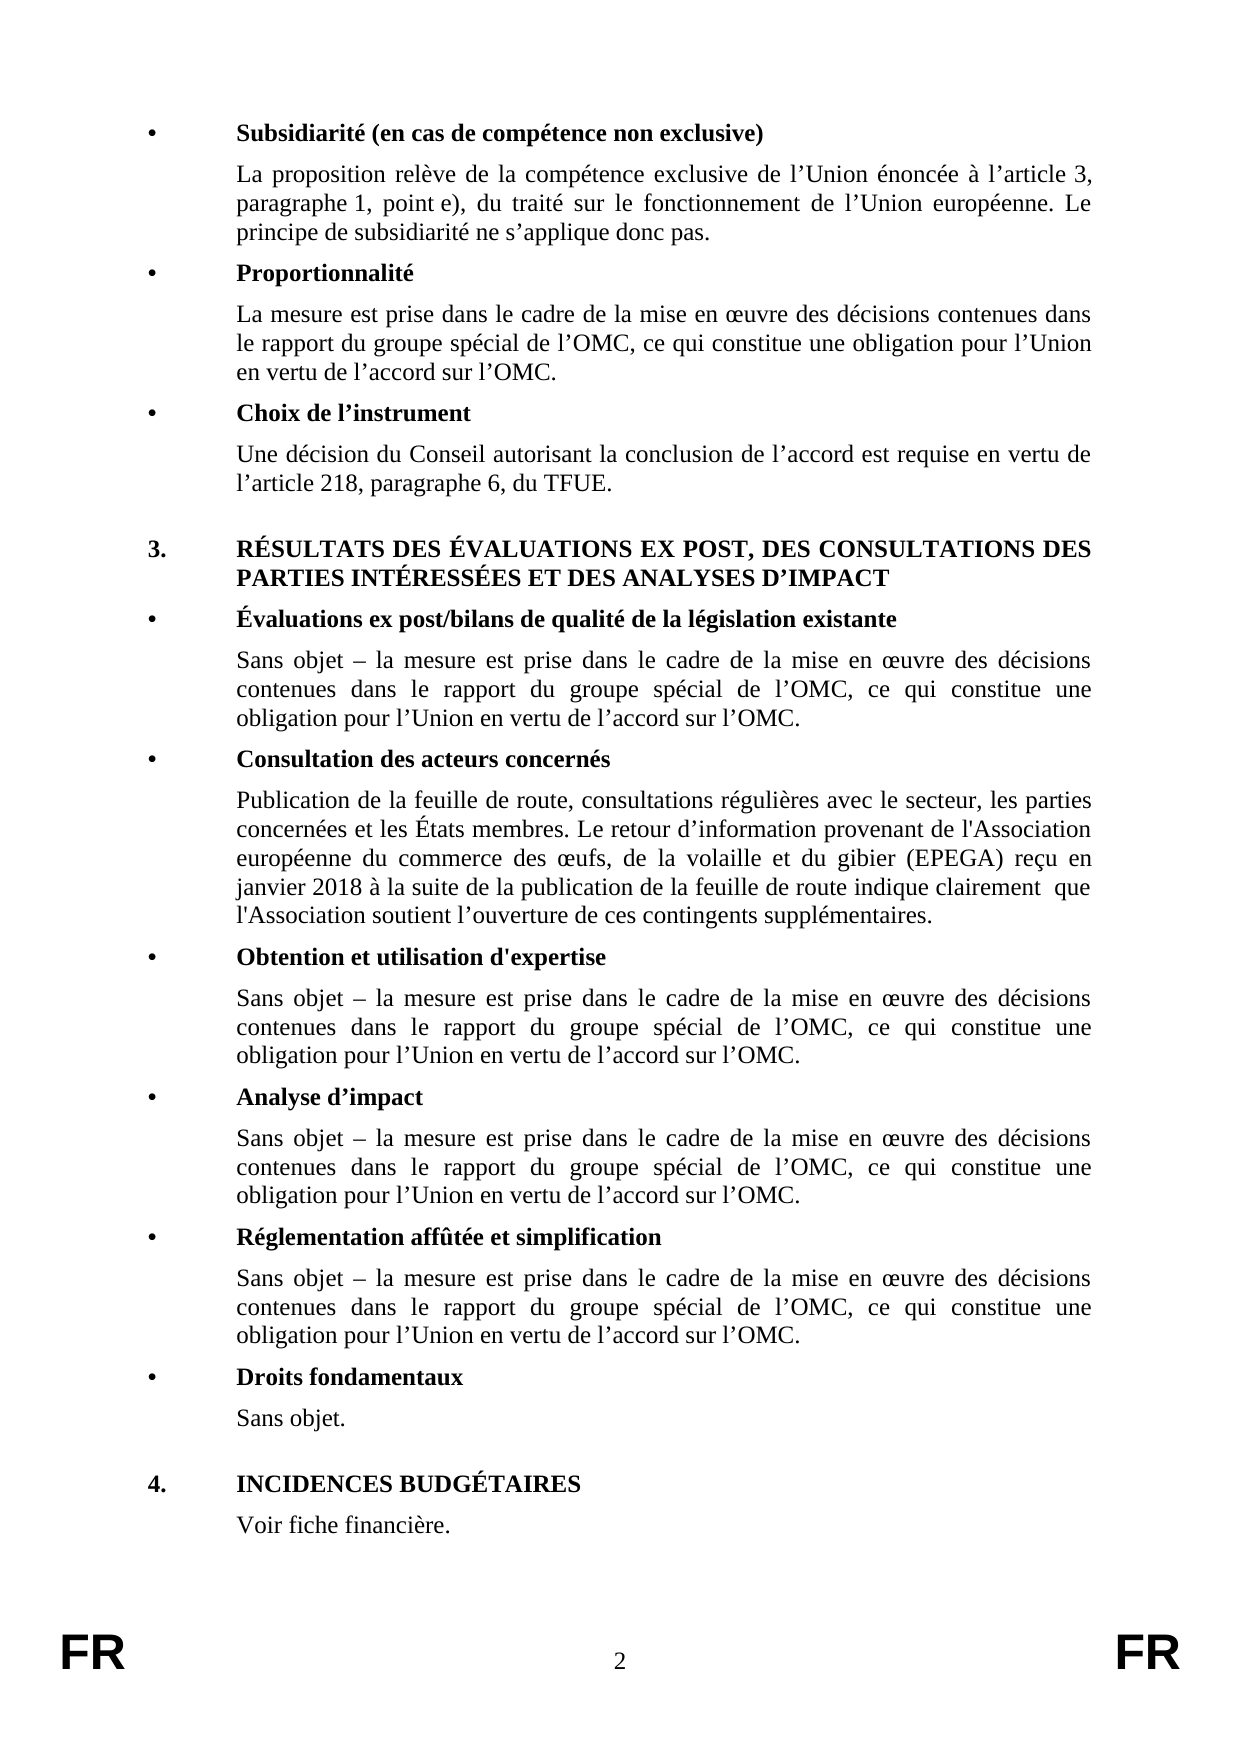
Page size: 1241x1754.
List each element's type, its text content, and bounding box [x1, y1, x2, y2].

subtitle 3. RÉSULTATS DES ÉVALUATIONS EX POST, DES CONSULTATIONS DES PARTIES INTÉRESSÉES ET DES ANALYSES D’IMPACT [148, 534, 1093, 592]
text Sans objet – la mesure est prise dans le cadre de la mise en œuvre des décisions contenues dans le rapport du groupe spécial de l’OMC, ce qui constitue une obligation pour l’Union en vertu de l’accord sur l’OMC. [236, 646, 1093, 732]
text Sans objet – la mesure est prise dans le cadre de la mise en œuvre des décisions contenues dans le rapport du groupe spécial de l’OMC, ce qui constitue une obligation pour l’Union en vertu de l’accord sur l’OMC. [236, 1123, 1093, 1209]
subtitle • Proportionnalité [148, 258, 1093, 287]
text La proposition relève de la compétence exclusive de l’Union énoncée à l’article 3, paragraphe 1, point e), du traité sur le fonctionnement de l’Union européenne. Le principe de subsidiarité ne s’applique donc pas. [236, 159, 1093, 246]
subtitle • Consultation des acteurs concernés [148, 744, 1093, 773]
subtitle • Analyse d’impact [148, 1082, 1093, 1111]
text Publication de la feuille de route, consultations régulières avec le secteur, les parties concernées et les États membres. Le retour d’information provenant de l'Association européenne du commerce des œufs, de la volaille et du gibier (EPEGA) reçu en janvier 2018 à la suite de la publication de la feuille de route indique clairement que l'Association soutient l’ouverture de ces contingents supplémentaires. [236, 786, 1093, 929]
text Voir fiche financière. [236, 1511, 1093, 1539]
subtitle 4. INCIDENCES BUDGÉTAIRES [148, 1469, 1093, 1498]
subtitle • Choix de l’instrument [148, 398, 1093, 427]
text Sans objet. [236, 1403, 1093, 1432]
subtitle • Subsidiarité (en cas de compétence non exclusive) [148, 118, 1093, 147]
text Une décision du Conseil autorisant la conclusion de l’accord est requise en vertu de l’article 218, paragraphe 6, du TFUE. [236, 439, 1093, 497]
text La mesure est prise dans le cadre de la mise en œuvre des décisions contenues dans le rapport du groupe spécial de l’OMC, ce qui constitue une obligation pour l’Union en vertu de l’accord sur l’OMC. [236, 299, 1093, 386]
subtitle • Réglementation affûtée et simplification [148, 1222, 1093, 1251]
subtitle • Droits fondamentaux [148, 1362, 1093, 1391]
subtitle • Évaluations ex post/bilans de qualité de la législation existante [148, 604, 1093, 633]
text Sans objet – la mesure est prise dans le cadre de la mise en œuvre des décisions contenues dans le rapport du groupe spécial de l’OMC, ce qui constitue une obligation pour l’Union en vertu de l’accord sur l’OMC. [236, 1263, 1093, 1349]
text Sans objet – la mesure est prise dans le cadre de la mise en œuvre des décisions contenues dans le rapport du groupe spécial de l’OMC, ce qui constitue une obligation pour l’Union en vertu de l’accord sur l’OMC. [236, 983, 1093, 1069]
subtitle • Obtention et utilisation d'expertise [148, 942, 1093, 971]
